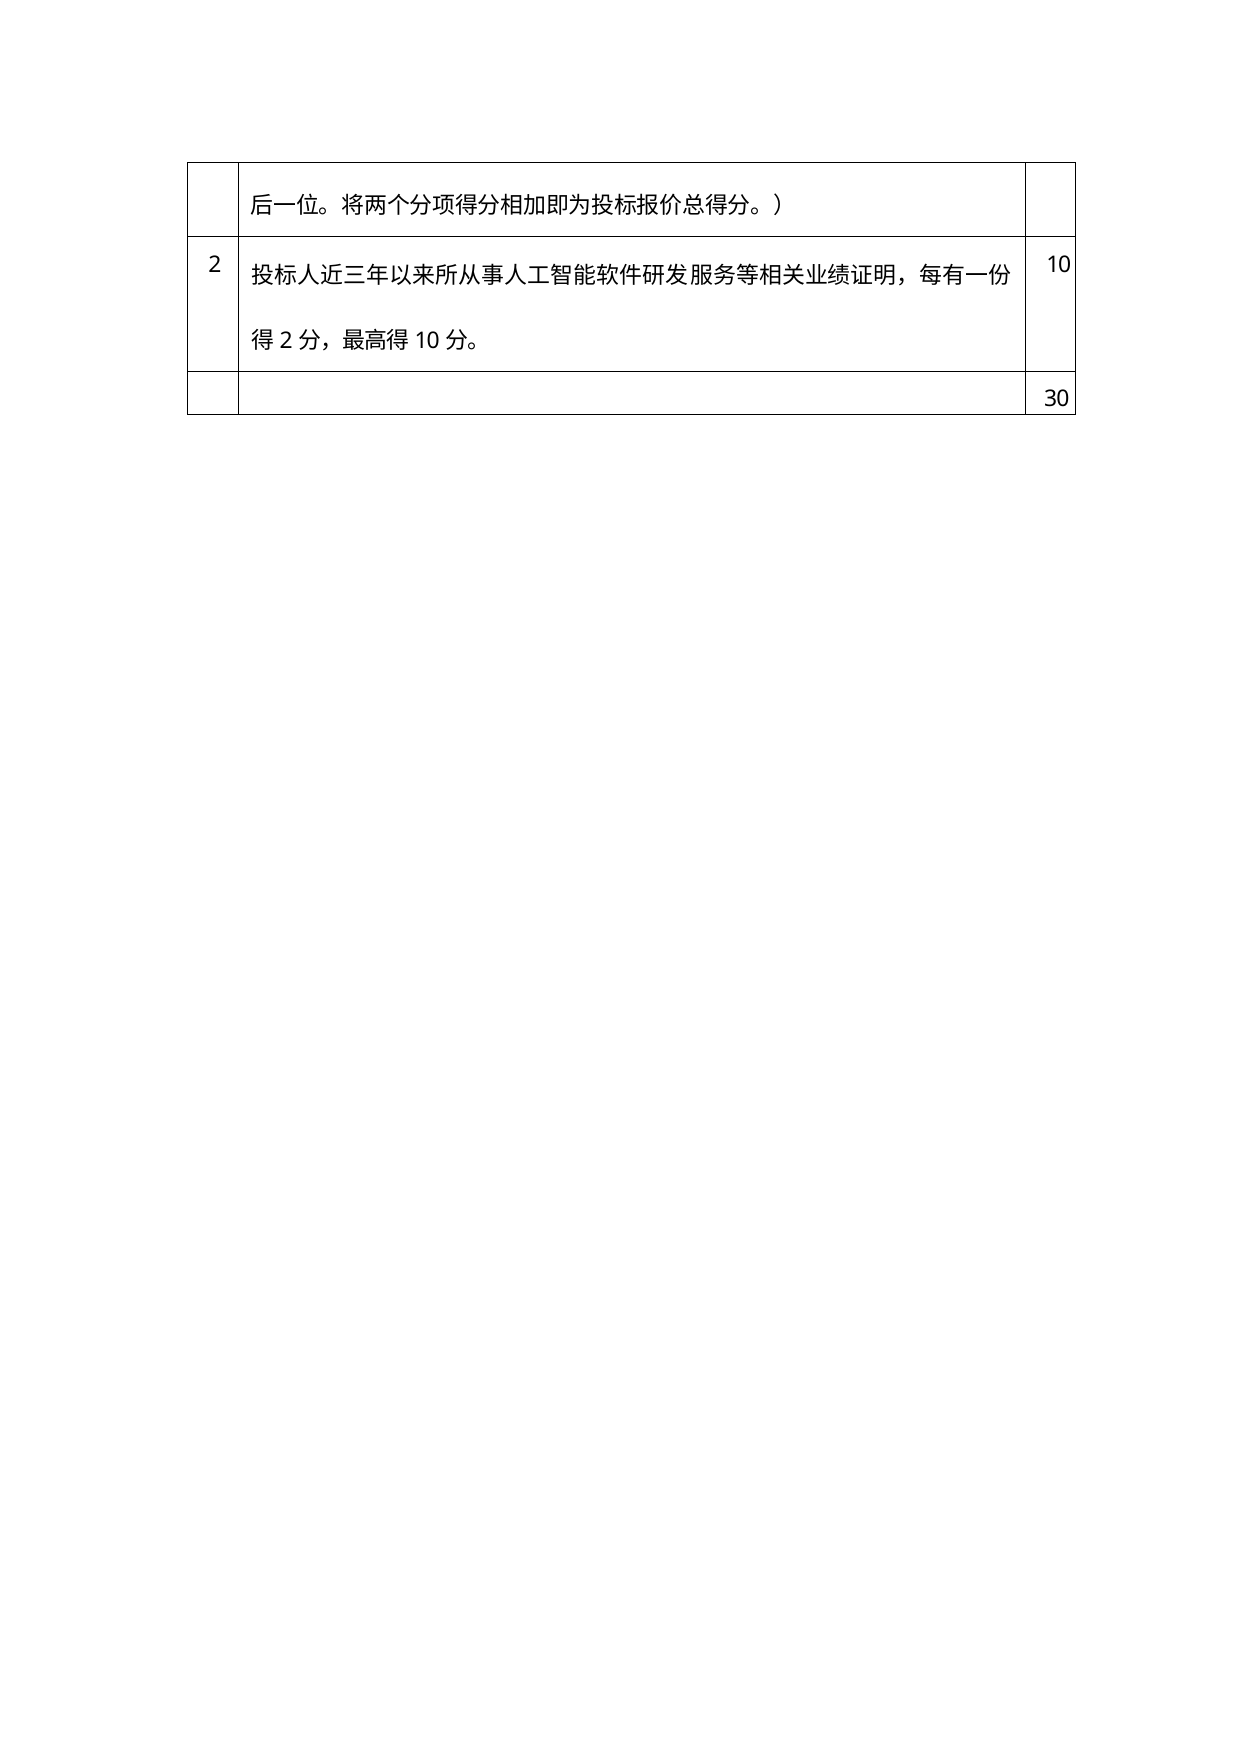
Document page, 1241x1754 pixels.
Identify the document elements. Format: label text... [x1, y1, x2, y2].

table_cell 30 [1026, 372, 1075, 414]
table_cell 2 [188, 237, 238, 371]
table_cell [239, 372, 1025, 414]
table_header 1 [188, 163, 238, 236]
table_cell 投标人近三年以来所从事人工智能软件研发服务等相关业绩证明，每有一份得 2 分，最高得 10 分。 [239, 237, 1025, 371]
table_header 20 [1026, 163, 1075, 236]
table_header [239, 163, 1025, 236]
table_cell 10 [1026, 237, 1075, 371]
table_cell [188, 372, 238, 414]
